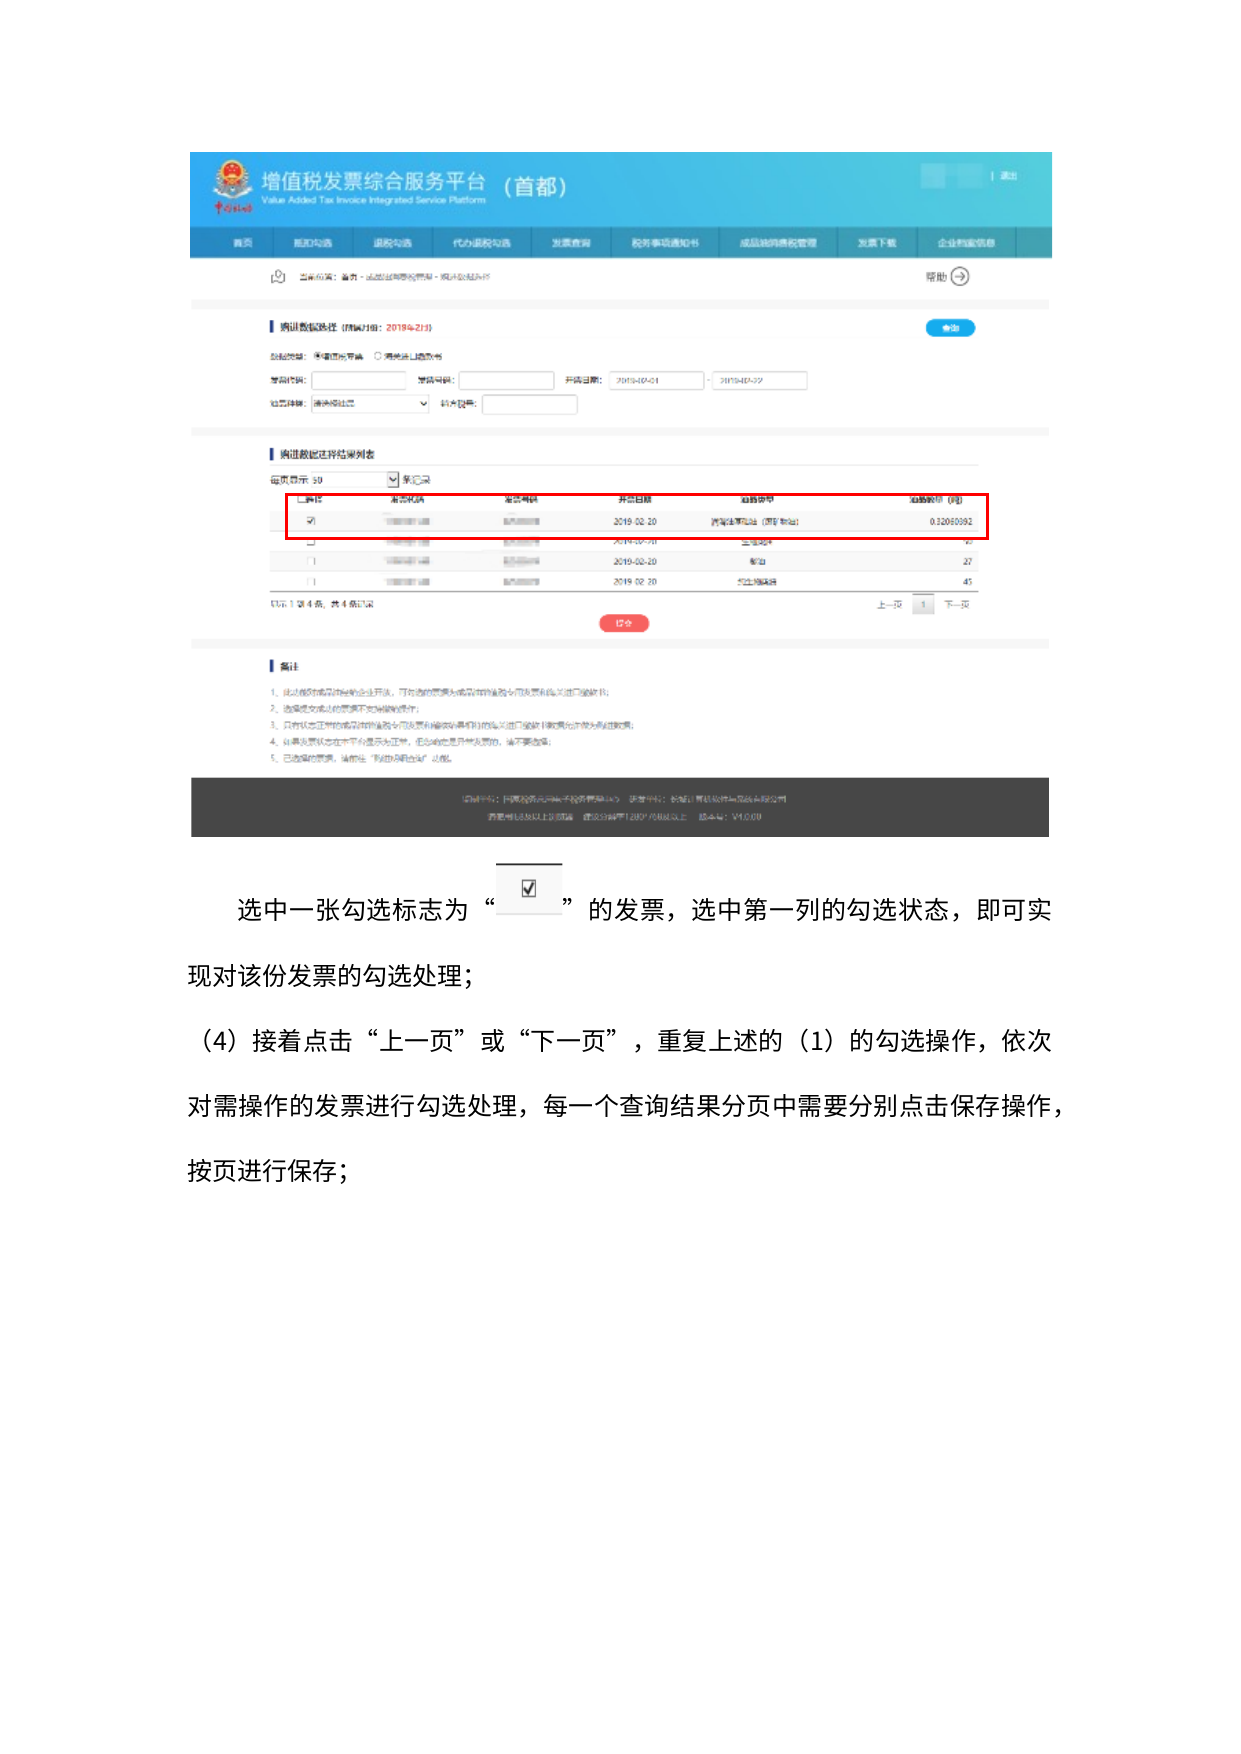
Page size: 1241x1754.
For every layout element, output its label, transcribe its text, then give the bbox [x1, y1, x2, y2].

picture [496, 860, 563, 920]
picture [190, 152, 1053, 837]
text 选中一张勾选标志为“”的发票，选中第一列的勾选状态，即可实现对该份发票的勾选处理； [187, 844, 1053, 1007]
text （4）接着点击“上一页”或“下一页”，重复上述的（1）的勾选操作，依次对需操作的发票进行勾选处理，每一个查询结果分页中需要分别点击保存操作，按页进行保存； [187, 1007, 1053, 1202]
